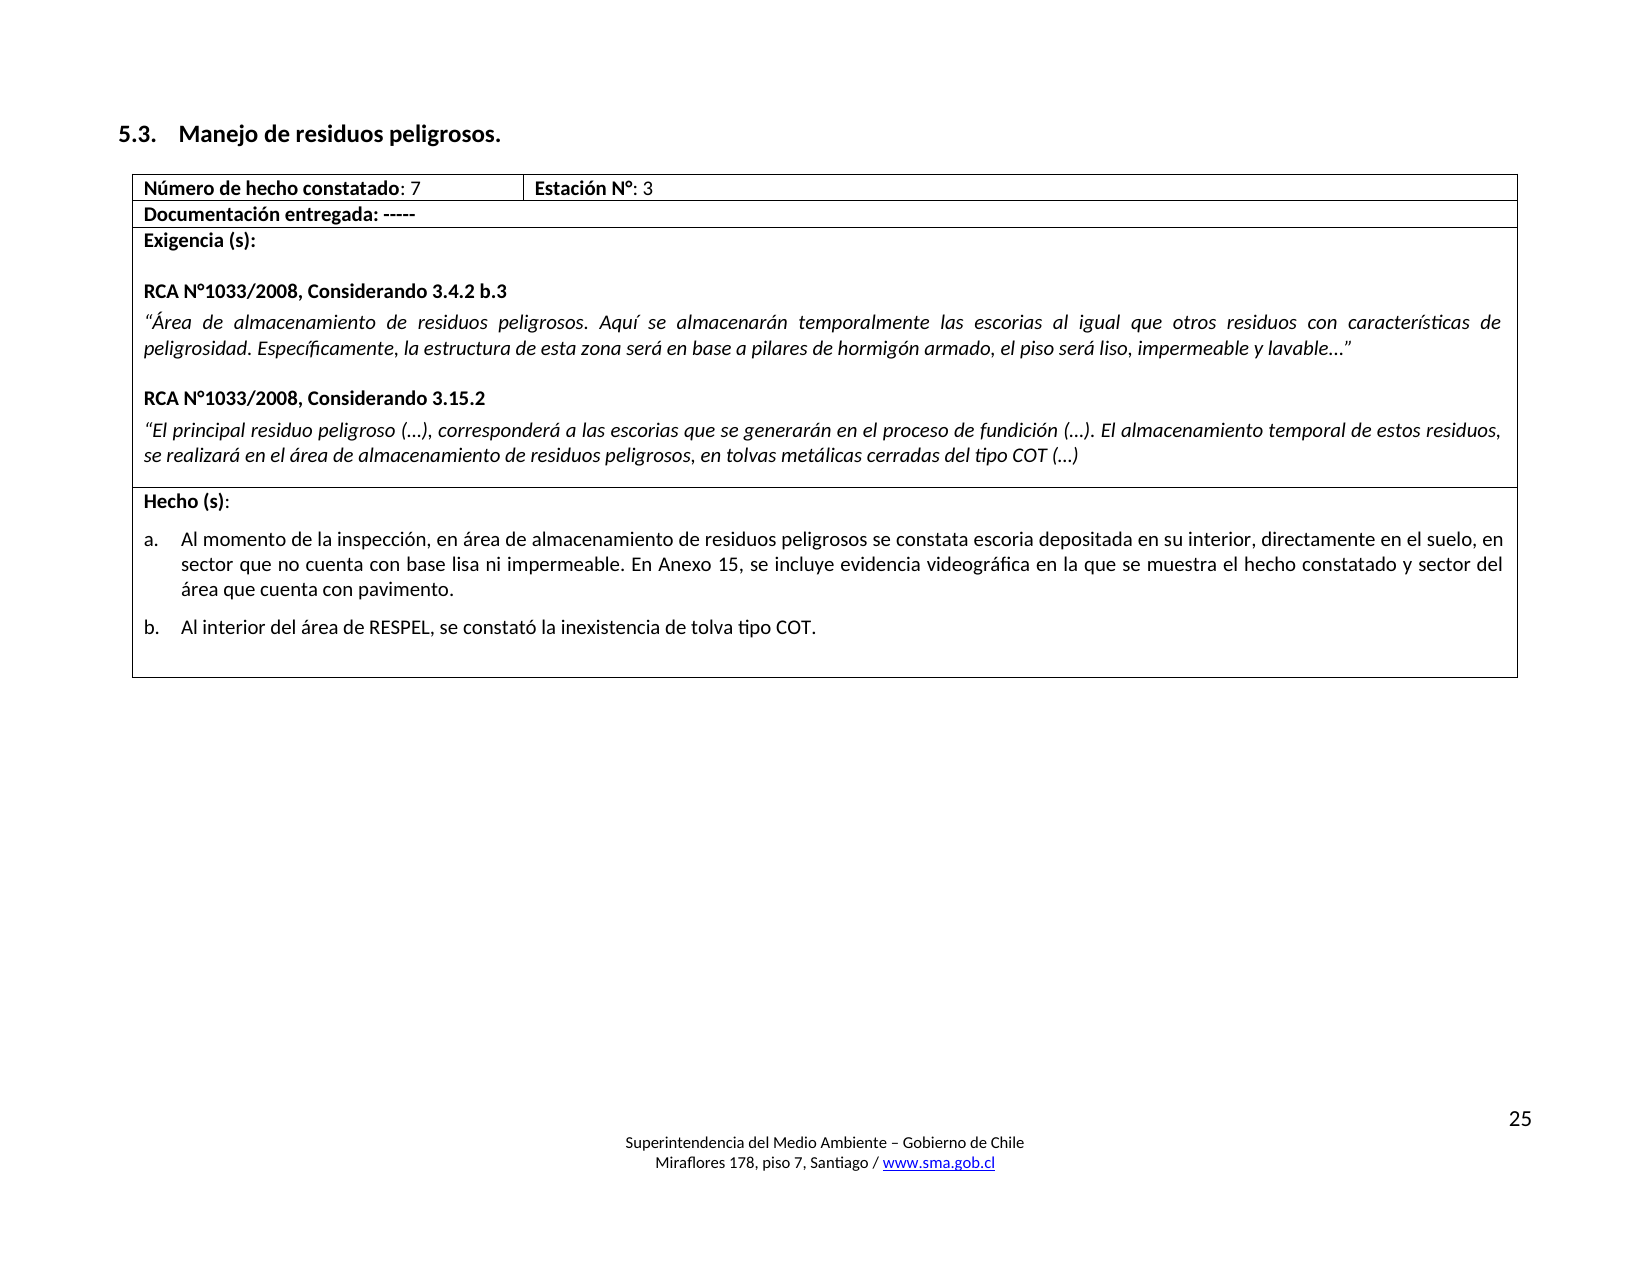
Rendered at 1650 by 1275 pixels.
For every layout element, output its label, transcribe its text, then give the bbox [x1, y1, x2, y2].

table_cell Exigencia (s): RCA N°1033/2008, Considerando 3.4.2 b.3 “Área de almacenamiento de residuos peligrosos. Aquí se almacenarán temporalmente las escorias al igual que otros residuos con características de peligrosidad. Específicamente, la estructura de esta zona será en base a pilares de hormigón armado, el piso será liso, impermeable y lavable...” RCA N°1033/2008, Considerando 3.15.2 “El principal residuo peligroso (…), corresponderá a las escorias que se generarán en el proceso de fundición (…). El almacenamiento temporal de estos residuos, se realizará en el área de almacenamiento de residuos peligrosos, en tolvas metálicas cerradas del tipo COT (…) [133, 228, 1517, 487]
table_header Estación N°: 3 [524, 175, 1517, 200]
subtitle Manejo de residuos peligrosos. [118, 118, 1532, 149]
table_cell Documentación entregada: ----- [133, 201, 1517, 227]
table_header Número de hecho constatado: 7 [133, 175, 523, 200]
table_cell Hecho (s): Al momento de la inspección, en área de almacenamiento de residuos peligrosos se constata escoria depositada en su interior, directamente en el suelo, en sector que no cuenta con base lisa ni impermeable. En Anexo 15, se incluye evidencia videográfica en la que se muestra el hecho constatado y sector del área que cuenta con pavimento. Al interior del área de RESPEL, se constató la inexistencia de tolva tipo COT. [133, 488, 1517, 677]
